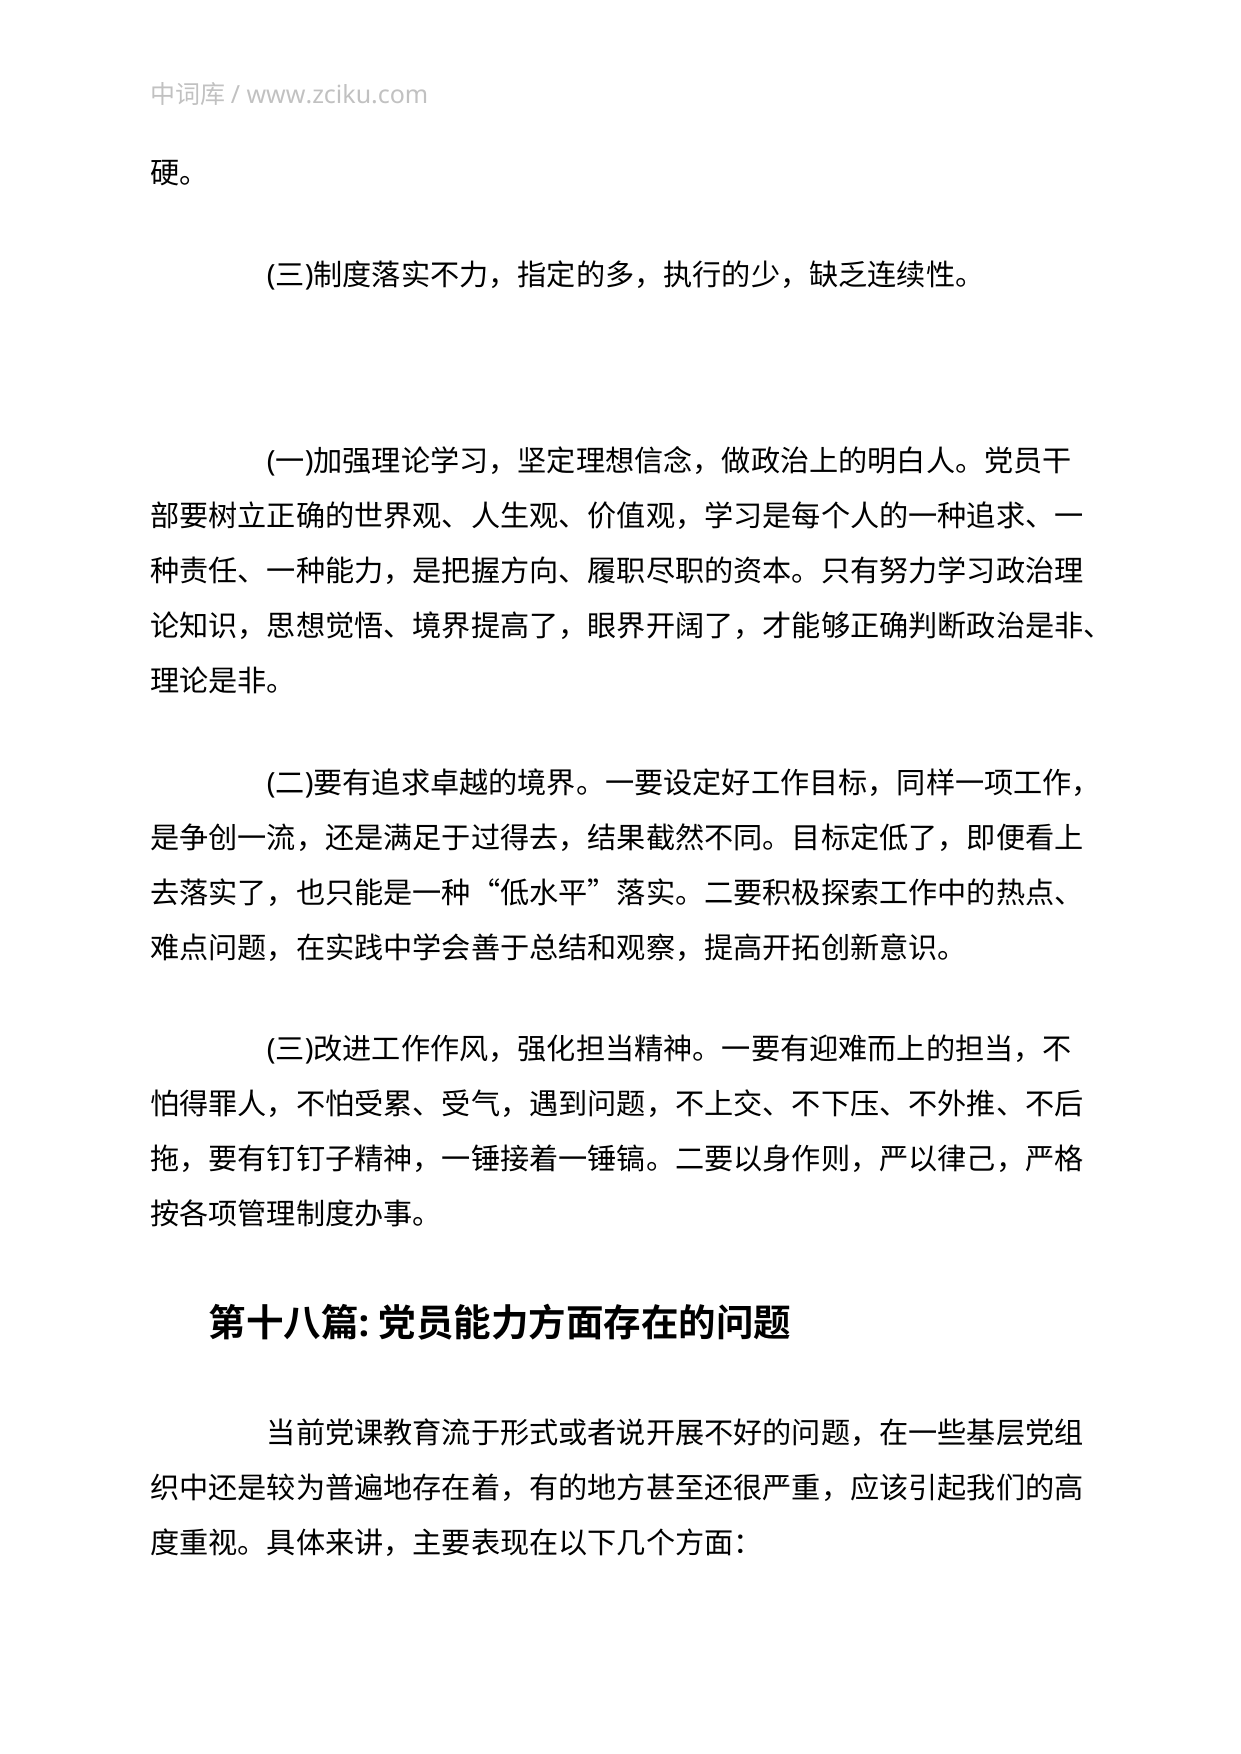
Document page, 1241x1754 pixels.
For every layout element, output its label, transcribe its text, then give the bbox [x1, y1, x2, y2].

text 第十八篇: 党员能力方面存在的问题 [150, 1292, 1090, 1347]
text 当前党课教育流于形式或者说开展不好的问题，在一些基层党组织中还是较为普遍地存在着，有的地方甚至还很严重，应该引起我们的高度重视。具体来讲，主要表现在以下几个方面： [150, 1410, 1090, 1562]
text (一)加强理论学习，坚定理想信念，做政治上的明白人。党员干部要树立正确的世界观、人生观、价值观，学习是每个人的一种追求、一种责任、一种能力，是把握方向、履职尽职的资本。只有努力学习政治理论知识，思想觉悟、境界提高了，眼界开阔了，才能够正确判断政治是非、理论是非。 [150, 438, 1090, 700]
text (二)要有追求卓越的境界。一要设定好工作目标，同样一项工作，是争创一流，还是满足于过得去，结果截然不同。目标定低了，即便看上去落实了，也只能是一种“低水平”落实。二要积极探索工作中的热点、难点问题，在实践中学会善于总结和观察，提高开拓创新意识。 [150, 759, 1090, 966]
text (三)制度落实不力，指定的多，执行的少，缺乏连续性。 [150, 252, 1090, 294]
text (三)改进工作作风，强化担当精神。一要有迎难而上的担当，不怕得罪人，不怕受累、受气，遇到问题，不上交、不下压、不外推、不后拖，要有钉钉子精神，一锤接着一锤镐。二要以身作则，严以律己，严格按各项管理制度办事。 [150, 1026, 1090, 1233]
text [150, 150, 1090, 192]
